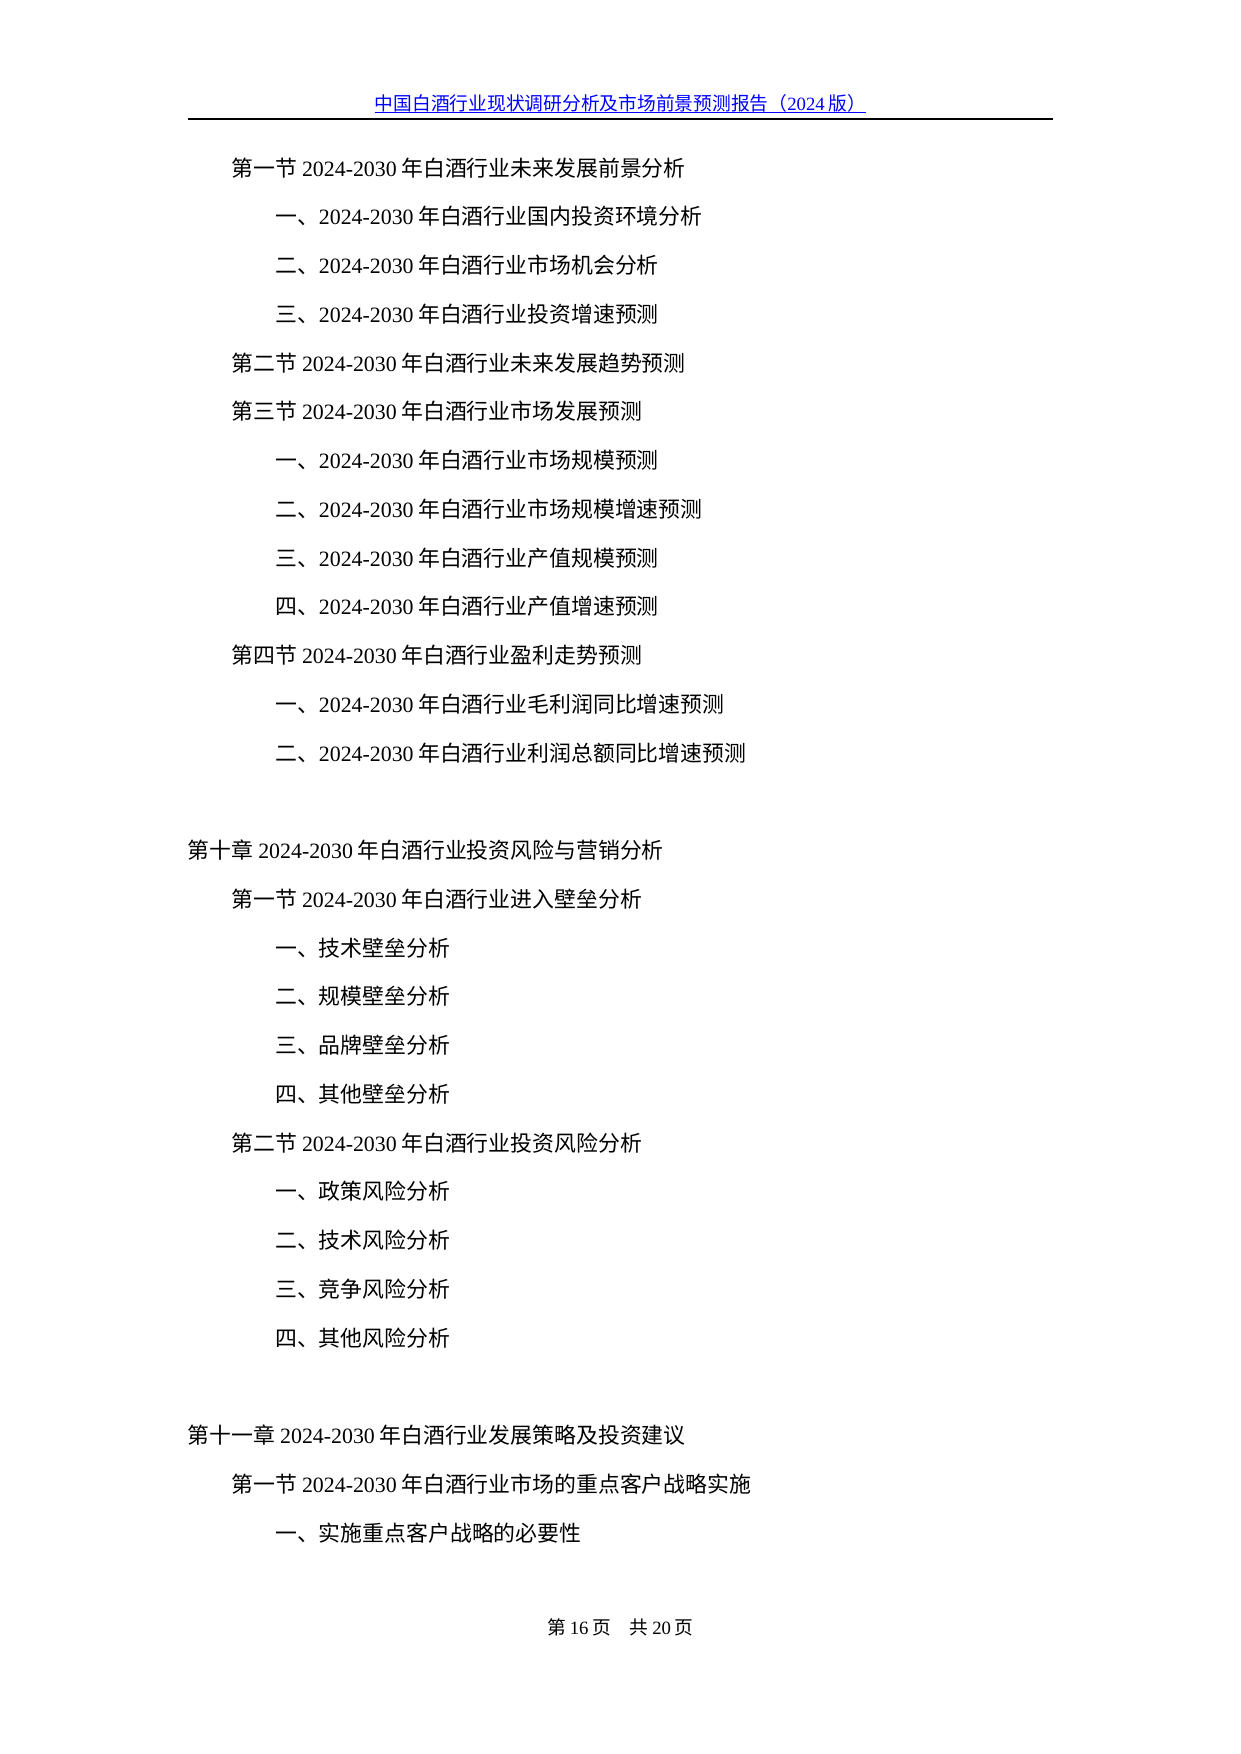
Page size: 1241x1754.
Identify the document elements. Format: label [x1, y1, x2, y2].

text [187, 150, 1053, 1548]
